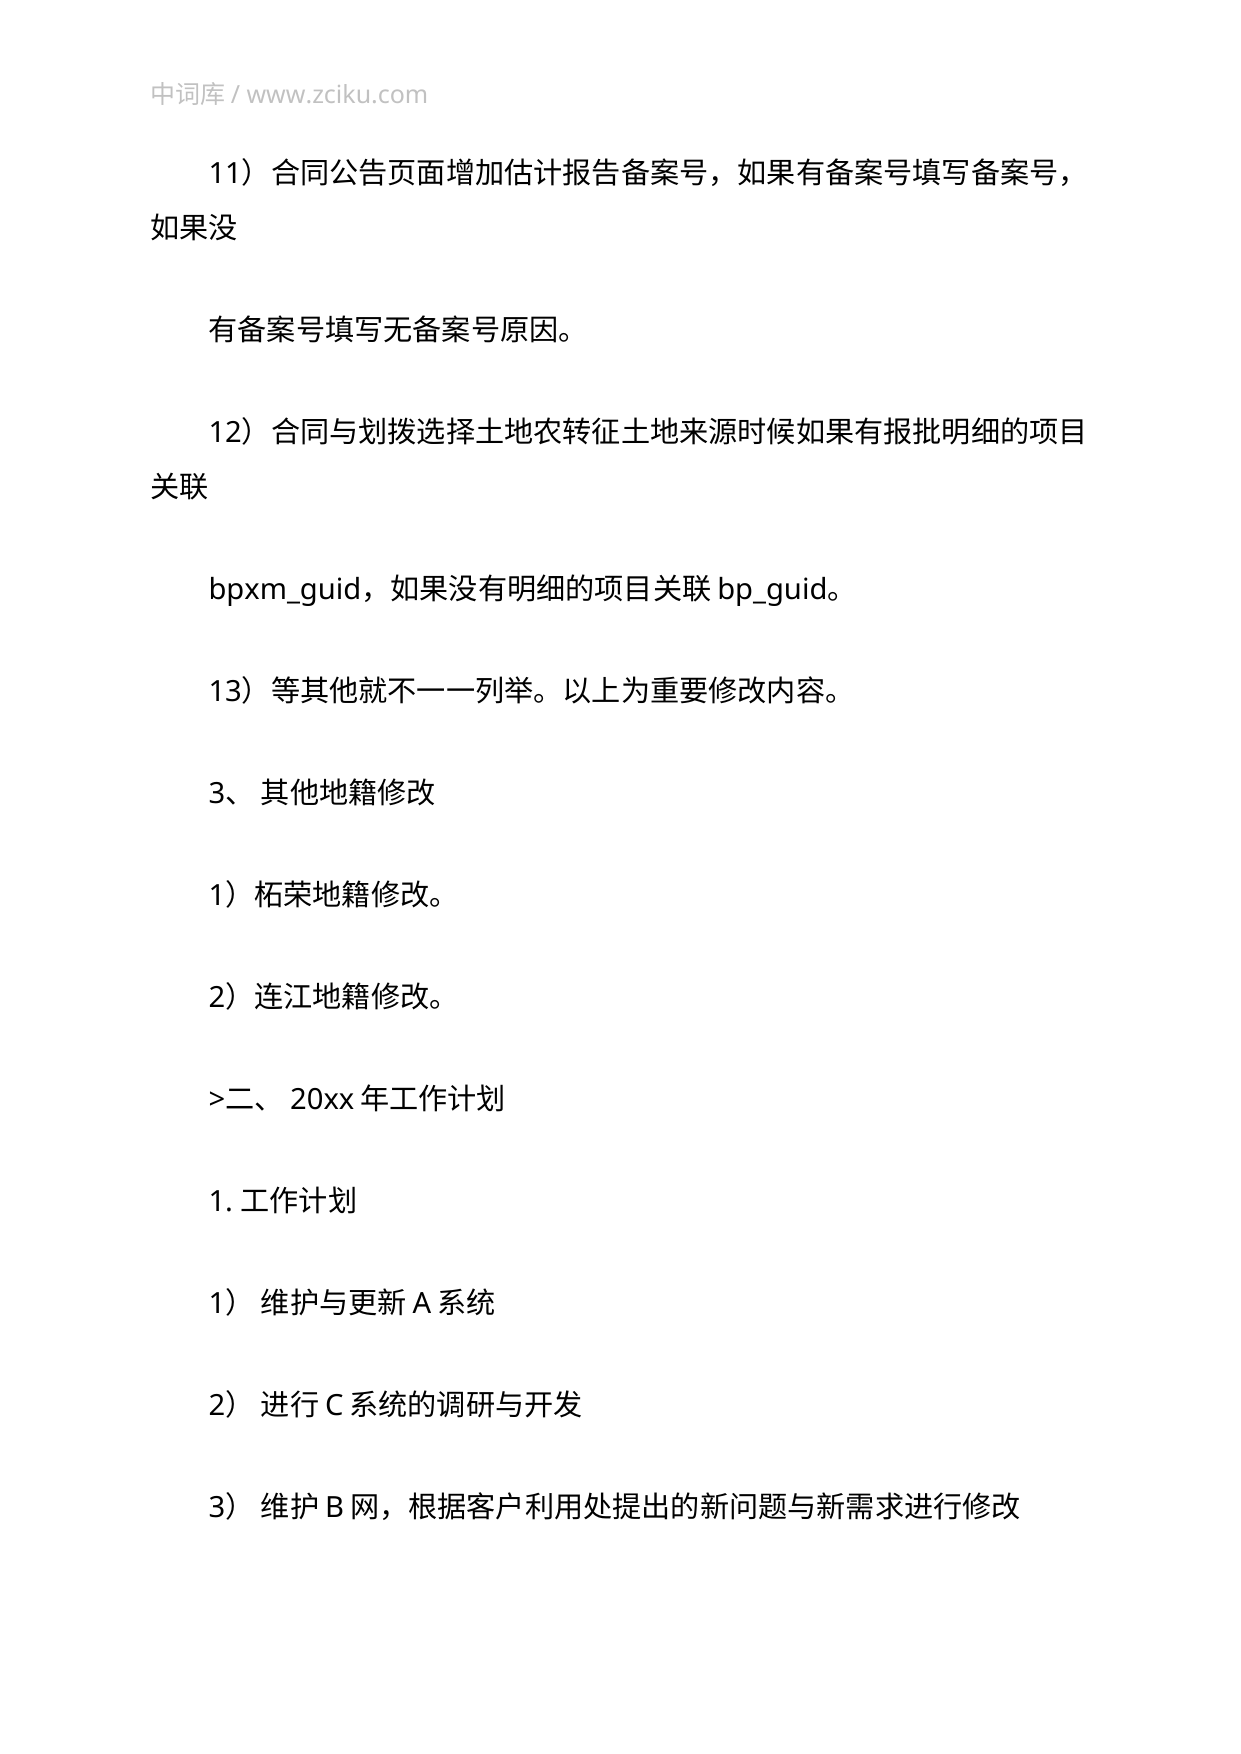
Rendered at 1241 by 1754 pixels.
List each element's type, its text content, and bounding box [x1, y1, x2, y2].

text 2） 进行C系统的调研与开发 [150, 1381, 1090, 1423]
text >二、 20xx年工作计划 [150, 1075, 1090, 1118]
text bpxm_guid，如果没有明细的项目关联bp_guid。 [150, 565, 1090, 608]
text 11）合同公告页面增加估计报告备案号，如果有备案号填写备案号，如果没 [150, 150, 1090, 247]
text 12）合同与划拨选择土地农转征土地来源时候如果有报批明细的项目关联 [150, 408, 1090, 506]
text 1） 维护与更新A系统 [150, 1279, 1090, 1322]
text 1）柘荣地籍修改。 [150, 871, 1090, 914]
text 1. 工作计划 [150, 1177, 1090, 1219]
text 2）连江地籍修改。 [150, 973, 1090, 1016]
text 有备案号填写无备案号原因。 [150, 307, 1090, 349]
text 13）等其他就不一一列举。以上为重要修改内容。 [150, 667, 1090, 710]
text 3、 其他地籍修改 [150, 769, 1090, 812]
text 3） 维护B网，根据客户利用处提出的新问题与新需求进行修改 [150, 1483, 1090, 1526]
